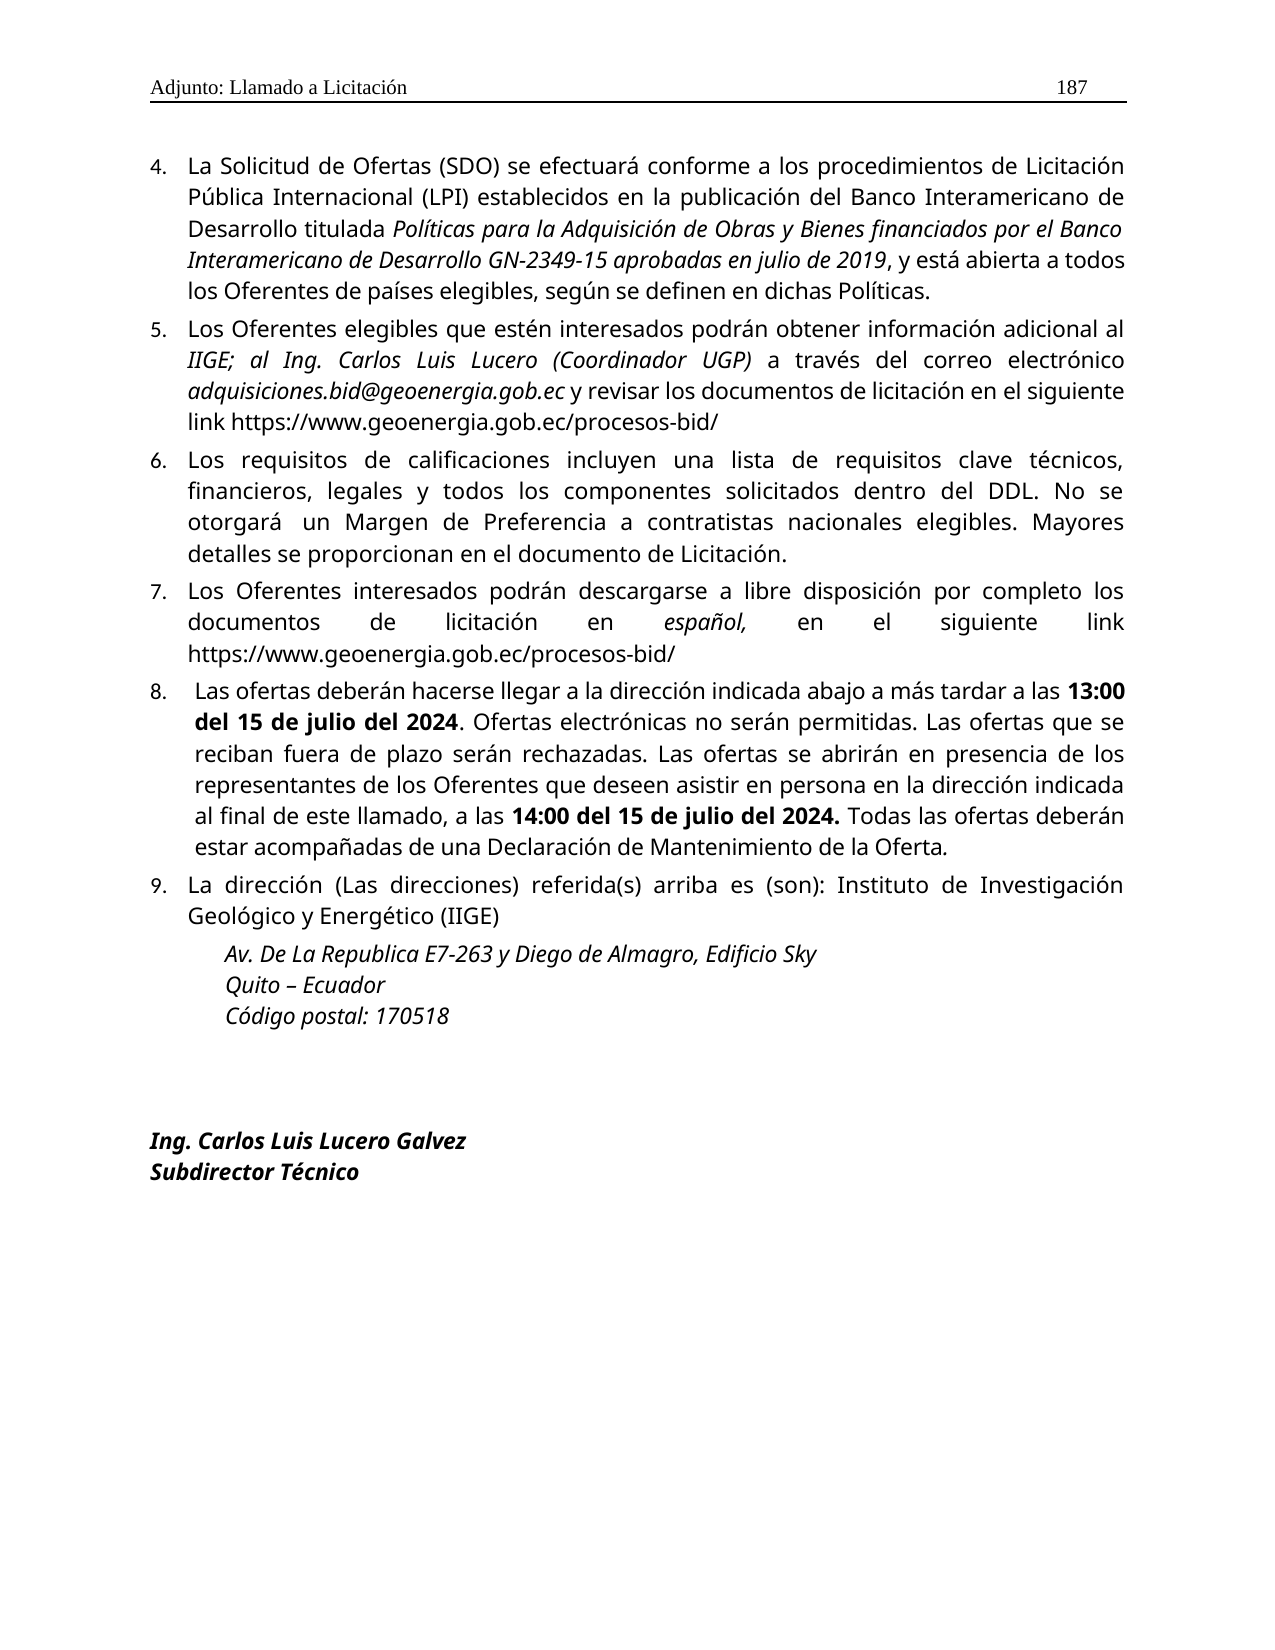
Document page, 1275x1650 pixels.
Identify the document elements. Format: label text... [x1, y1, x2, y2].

text Ing. Carlos Luis Lucero Galvez [150, 1125, 1125, 1156]
text Subdirector Técnico [150, 1156, 1125, 1187]
list La Solicitud de Ofertas (SDO) se efectuará conforme a los procedimientos de Licitación Pública Internacional (LPI) establecidos en la publicación del Banco Interamericano de Desarrollo titulada Políticas para la Adquisición de Obras y Bienes financiados por el Banco Interamericano de Desarrollo GN-2349-15 aprobadas en julio de 2019, y está abierta a todos los Oferentes de países elegibles, según se definen en dichas Políticas. [150, 150, 1125, 306]
list Quito – Ecuador [225, 969, 1125, 1000]
list Los Oferentes interesados podrán descargarse a libre disposición por completo los documentos de licitación en español, en el siguiente link https://www.geoenergia.gob.ec/procesos-bid/ [150, 575, 1125, 669]
list Av. De La Republica E7-263 y Diego de Almagro, Edificio Sky [225, 937, 1125, 969]
list Los requisitos de calificaciones incluyen una lista de requisitos clave técnicos, financieros, legales y todos los componentes solicitados dentro del DDL. No se otorgará un Margen de Preferencia a contratistas nacionales elegibles. Mayores detalles se proporcionan en el documento de Licitación. [150, 444, 1125, 569]
list Los Oferentes elegibles que estén interesados podrán obtener información adicional al IIGE; al Ing. Carlos Luis Lucero (Coordinador UGP) a través del correo electrónico adquisiciones.bid@geoenergia.gob.ec y revisar los documentos de licitación en el siguiente link https://www.geoenergia.gob.ec/procesos-bid/ [150, 312, 1125, 437]
list Código postal: 170518 [225, 1000, 1125, 1031]
list La dirección (Las direcciones) referida(s) arriba es (son): Instituto de Investigación Geológico y Energético (IIGE) [150, 869, 1125, 931]
list Las ofertas deberán hacerse llegar a la dirección indicada abajo a más tardar a las 13:00 del 15 de julio del 2024. Ofertas electrónicas no serán permitidas. Las ofertas que se reciban fuera de plazo serán rechazadas. Las ofertas se abrirán en presencia de los representantes de los Oferentes que deseen asistir en persona en la dirección indicada al final de este llamado, a las 14:00 del 15 de julio del 2024. Todas las ofertas deberán estar acompañadas de una Declaración de Mantenimiento de la Oferta. [150, 675, 1125, 862]
